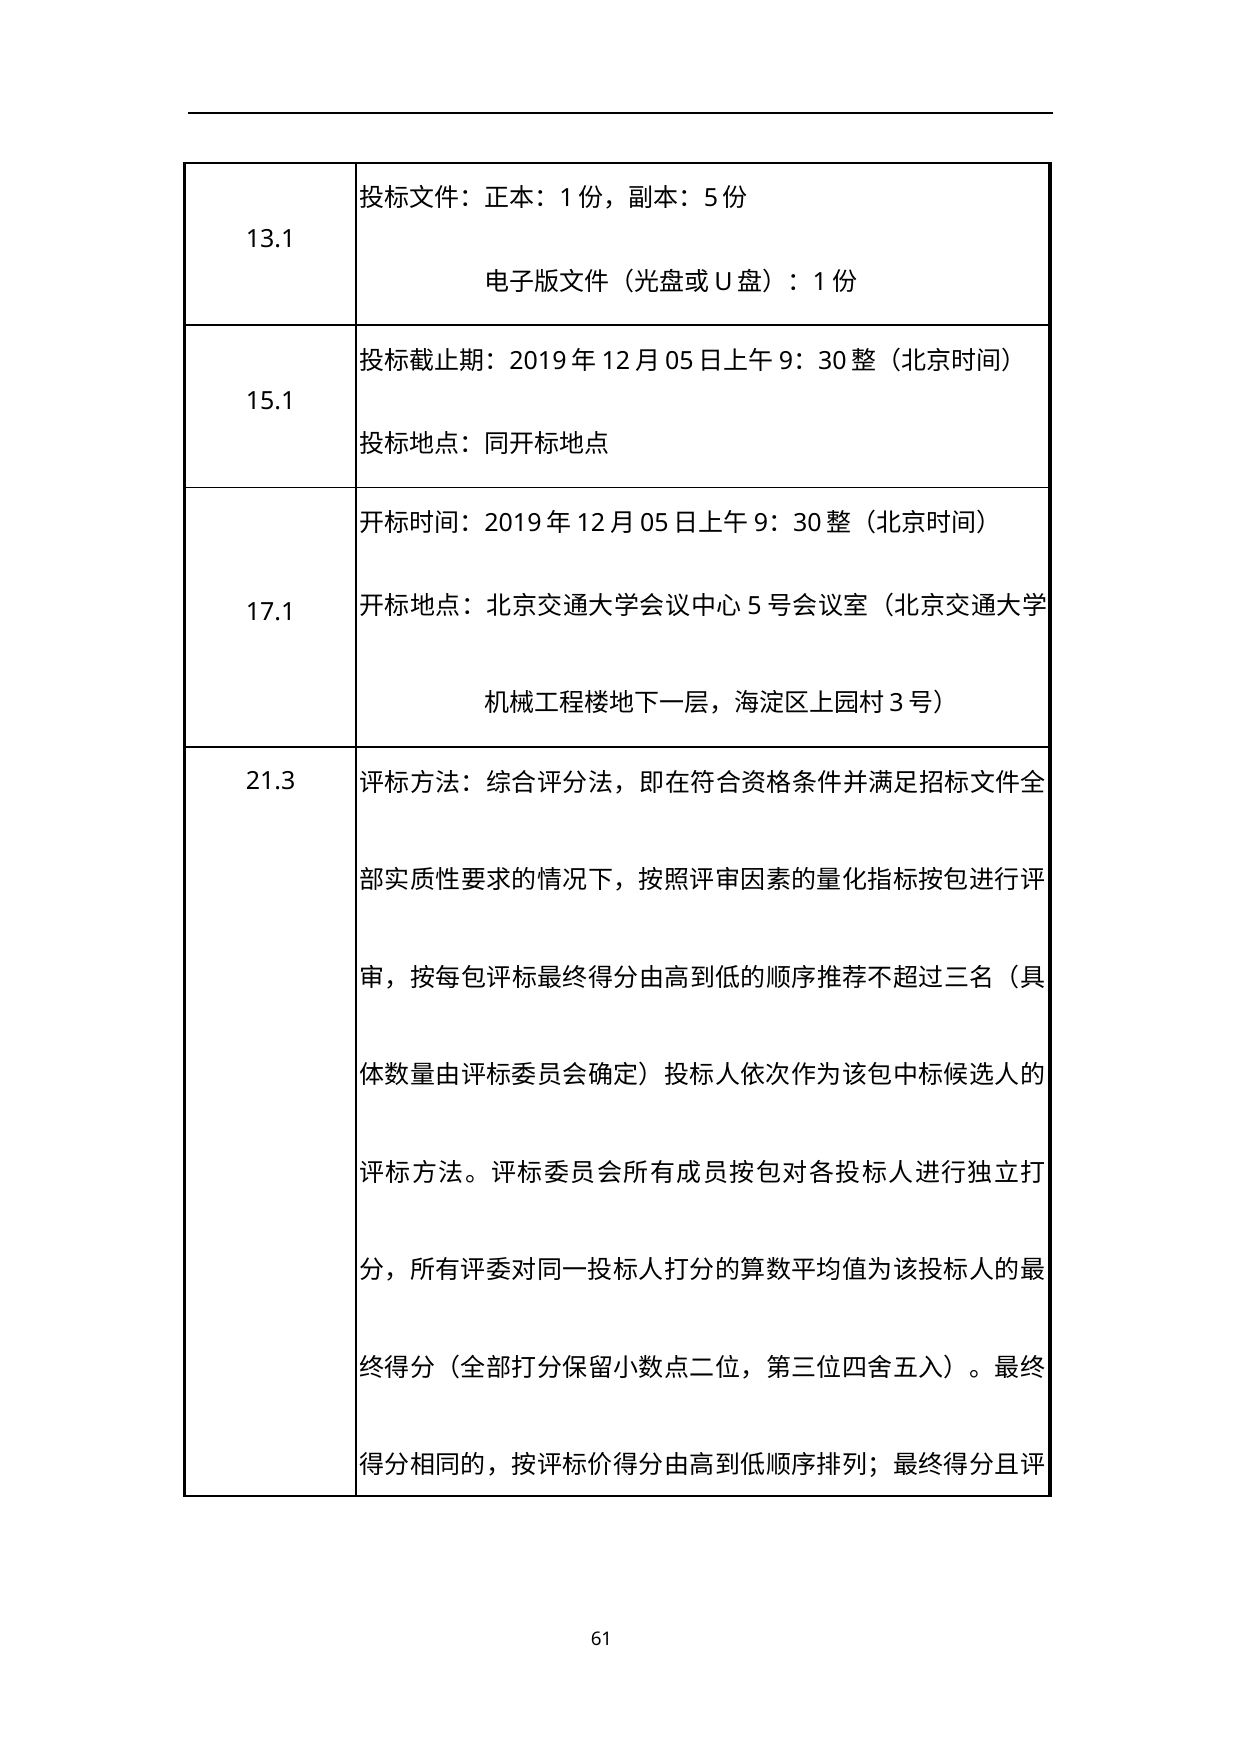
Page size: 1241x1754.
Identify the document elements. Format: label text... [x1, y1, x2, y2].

table_cell 21.3 [186, 748, 355, 1495]
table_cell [357, 748, 1048, 1495]
table_cell 投标文件：正本：1份，副本：5份 电子版文件（光盘或U盘）：1份 [357, 164, 1048, 324]
table_cell 17.1 [186, 488, 355, 746]
table_cell 投标截止期：2019年12月05日上午9：30整（北京时间） 投标地点：同开标地点 [357, 326, 1048, 486]
table_cell 开标时间：2019年12月05日上午9：30整（北京时间） 开标地点：北京交通大学会议中心5号会议室（北京交通大学机械工程楼地下一层，海淀区上园村3号） [357, 488, 1048, 746]
table_cell 13.1 [186, 164, 355, 324]
table_cell 15.1 [186, 326, 355, 486]
